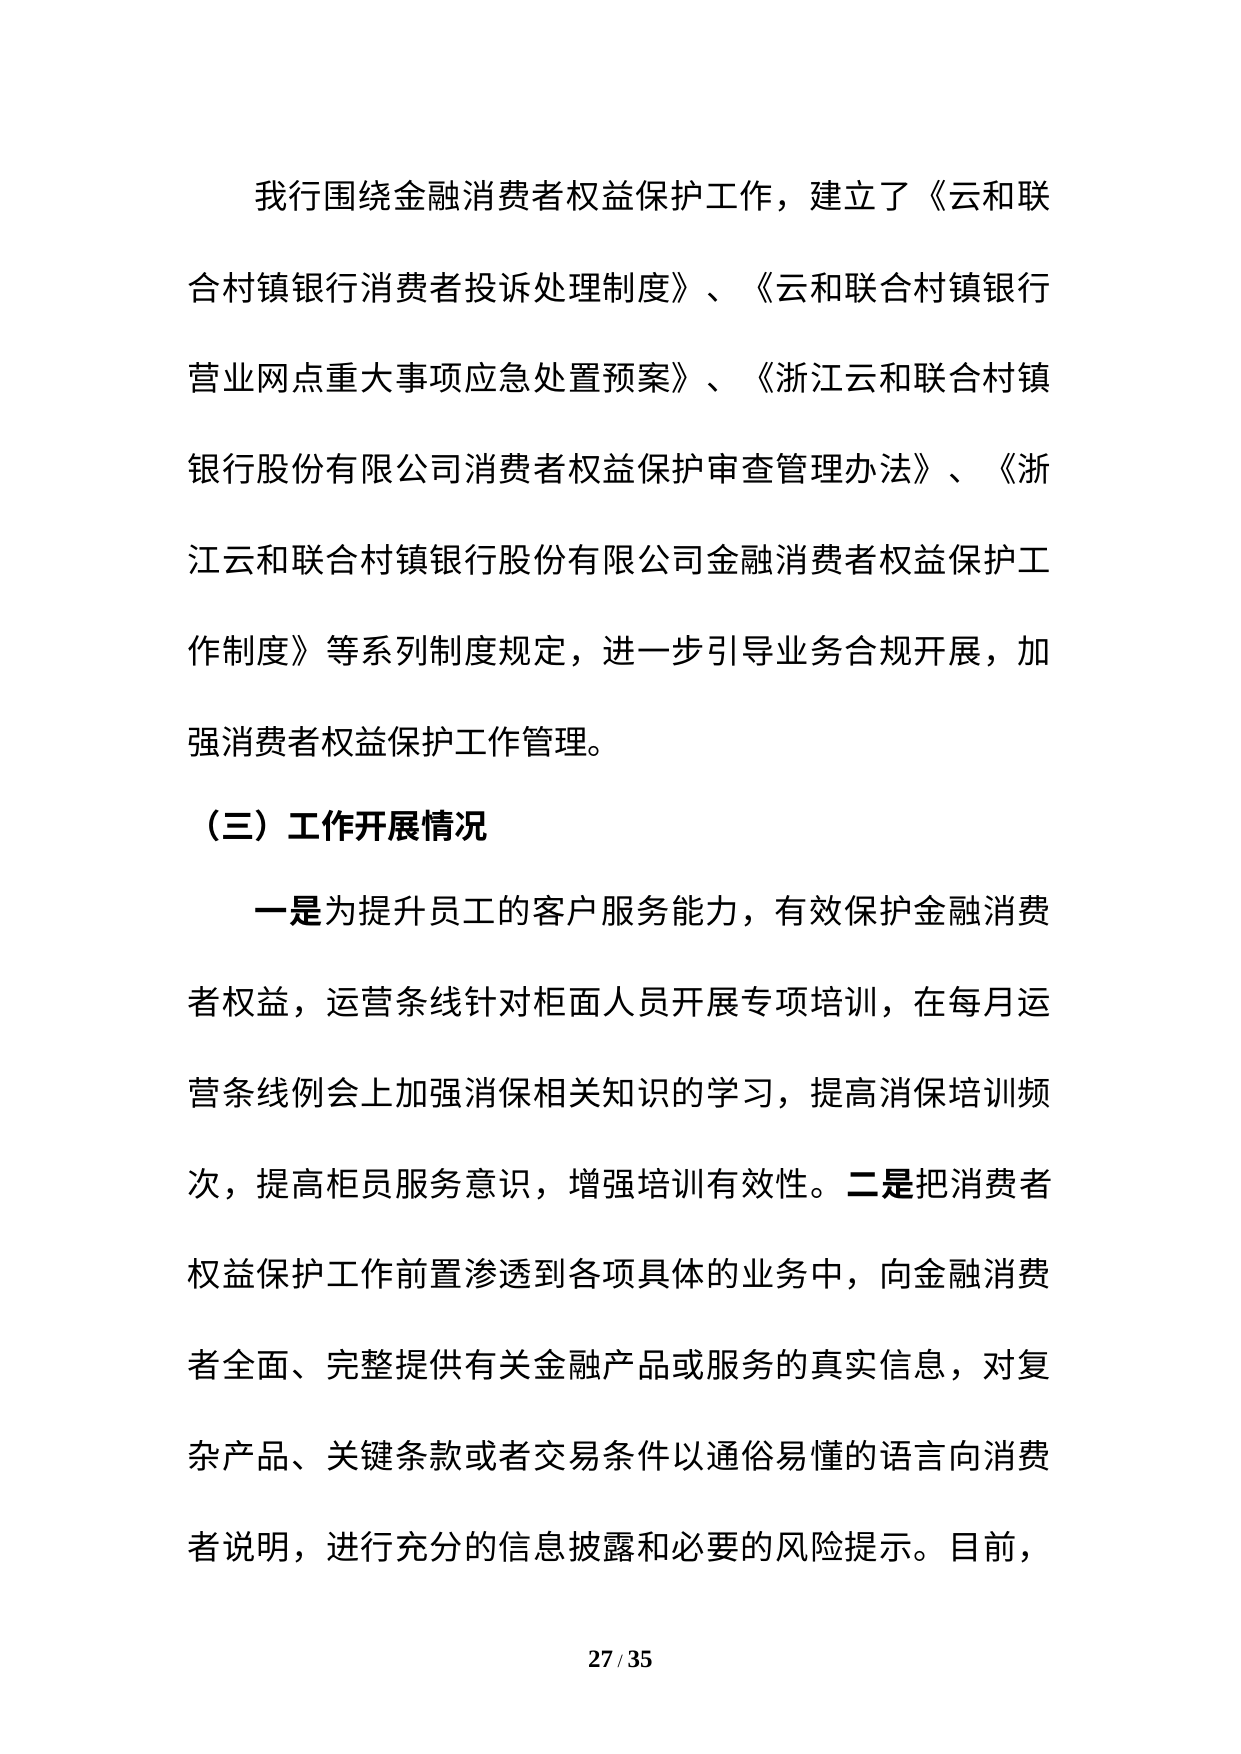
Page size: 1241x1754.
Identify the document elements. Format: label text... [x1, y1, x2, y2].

text 我行围绕金融消费者权益保护工作，建立了《云和联合村镇银行消费者投诉处理制度》、《云和联合村镇银行营业网点重大事项应急处置预案》、《浙江云和联合村镇银行股份有限公司消费者权益保护审查管理办法》、《浙江云和联合村镇银行股份有限公司金融消费者权益保护工作制度》等系列制度规定，进一步引导业务合规开展，加强消费者权益保护工作管理。 [187, 162, 1053, 773]
text （三）工作开展情况 [187, 792, 1053, 857]
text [187, 876, 1053, 1578]
